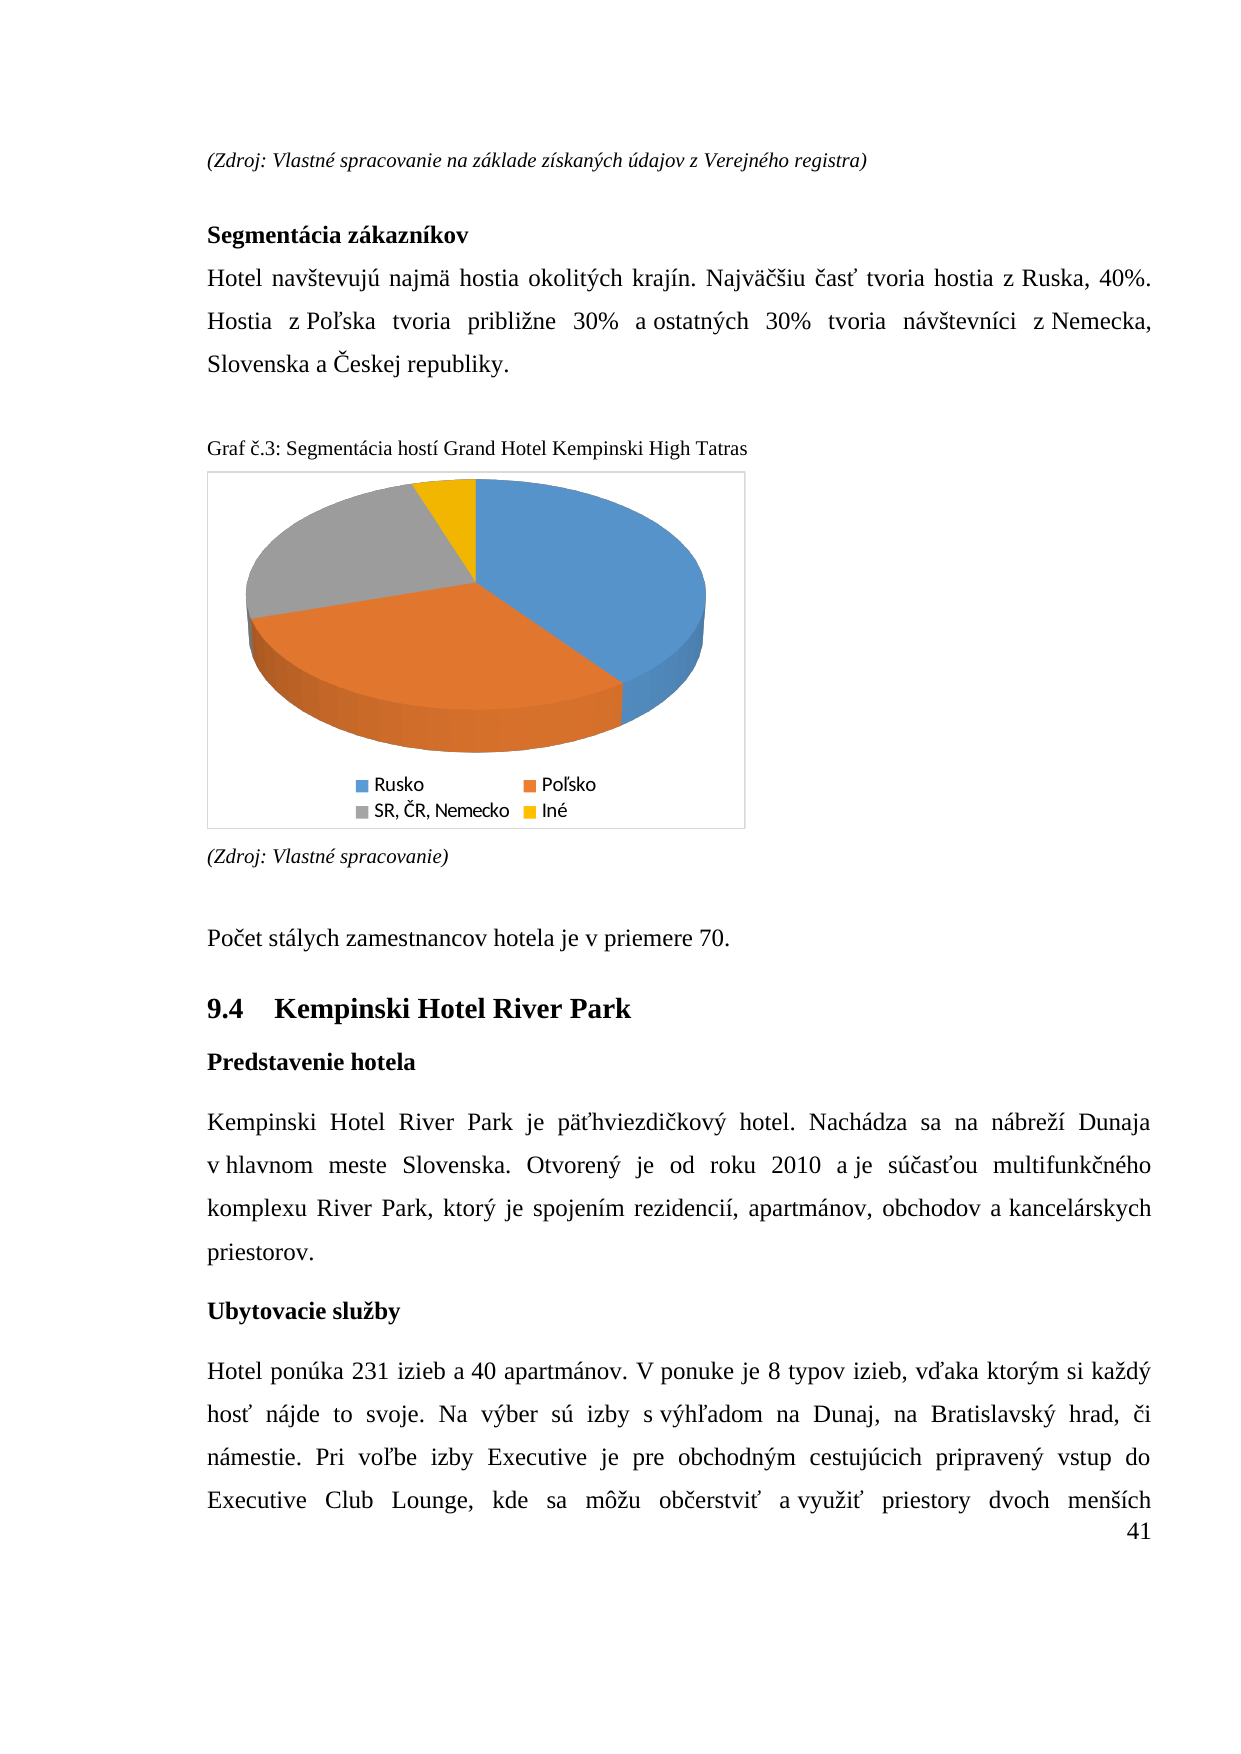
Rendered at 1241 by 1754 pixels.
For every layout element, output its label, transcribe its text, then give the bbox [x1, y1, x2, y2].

text Predstavenie hotela [207, 1047, 1152, 1076]
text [207, 1356, 1152, 1514]
text Segmentácia zákazníkov [207, 220, 1152, 248]
text Počet stálych zamestnancov hotela je v priemere 70. [207, 923, 1152, 952]
text (Zdroj: Vlastné spracovanie) [207, 844, 1152, 868]
text Hotel navštevujú najmä hostia okolitých krajín. Najväčšiu časť tvoria hostia z Ruska, 40%. Hostia z Poľska tvoria približne 30% a ostatných 30% tvoria návštevníci z Nemecka, Slovenska a Českej republiky. [207, 263, 1152, 378]
text (Zdroj: Vlastné spracovanie na základe získaných údajov z Verejného registra) [207, 148, 1152, 172]
subtitle Kempinski Hotel River Park [207, 991, 1152, 1024]
text Graf č.3: Segmentácia hostí Grand Hotel Kempinski High Tatras [207, 435, 1152, 459]
text Ubytovacie služby [207, 1296, 1152, 1325]
text Kempinski Hotel River Park je päťhviezdičkový hotel. Nachádza sa na nábreží Dunaja v hlavnom meste Slovenska. Otvorený je od roku 2010 a je súčasťou multifunkčného komplexu River Park, ktorý je spojením rezidencií, apartmánov, obchodov a kancelárskych priestorov. [207, 1107, 1152, 1265]
